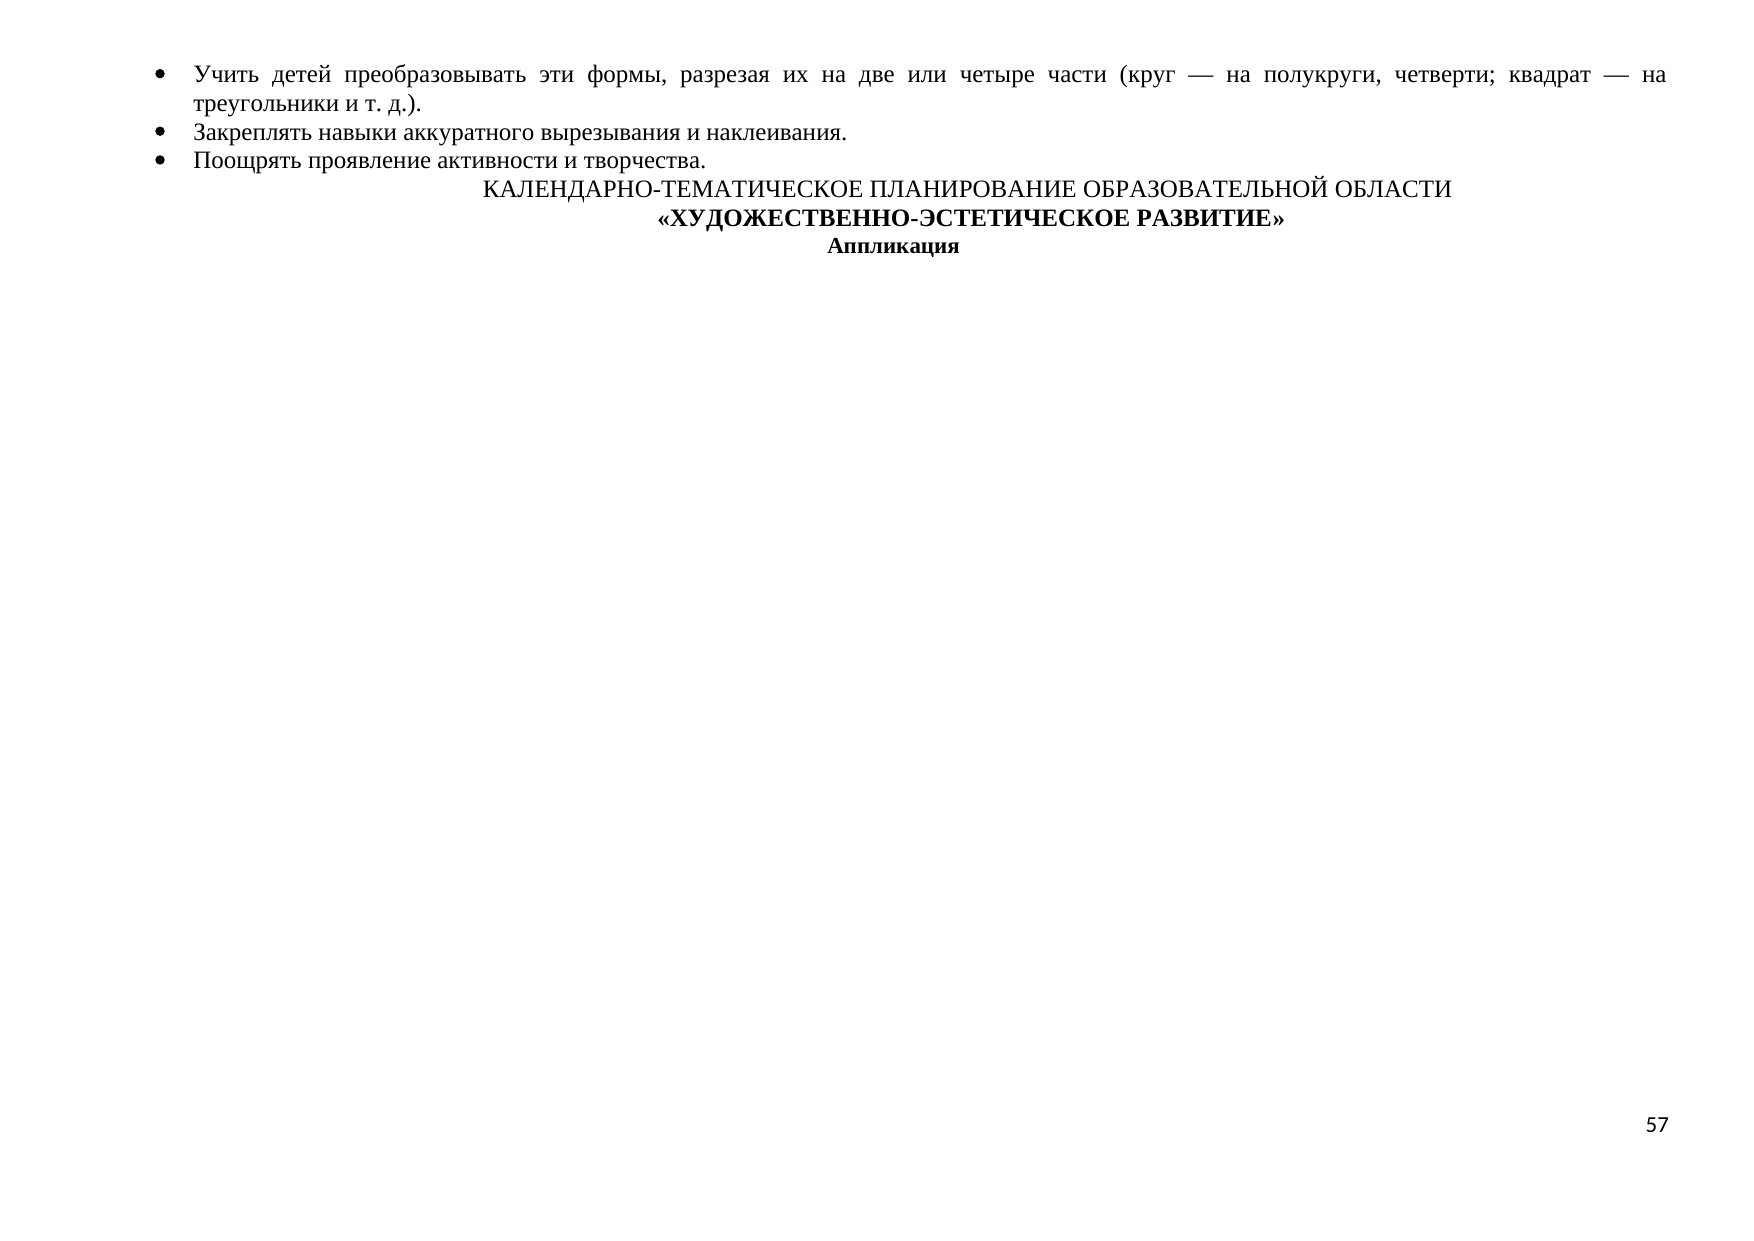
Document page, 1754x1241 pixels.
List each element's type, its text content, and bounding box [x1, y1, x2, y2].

text календарно-тематическое планирование образовательной области [267, 174, 1668, 203]
text «ХУДОЖЕСТВЕННО-ЭСТЕТИЧЕСКОЕ РАЗВИТИЕ» [267, 203, 1668, 232]
list Учить детей преобразовывать эти формы, разрезая их на две или четыре части (круг — на полукруги, четверти; квадрат — на треугольники и т. д.). [156, 59, 1668, 117]
list Поощрять проявление активности и творчества. [156, 145, 1668, 174]
list Закреплять навыки аккуратного вырезывания и наклеивания. [156, 117, 1668, 145]
text Аппликация [118, 232, 1668, 258]
